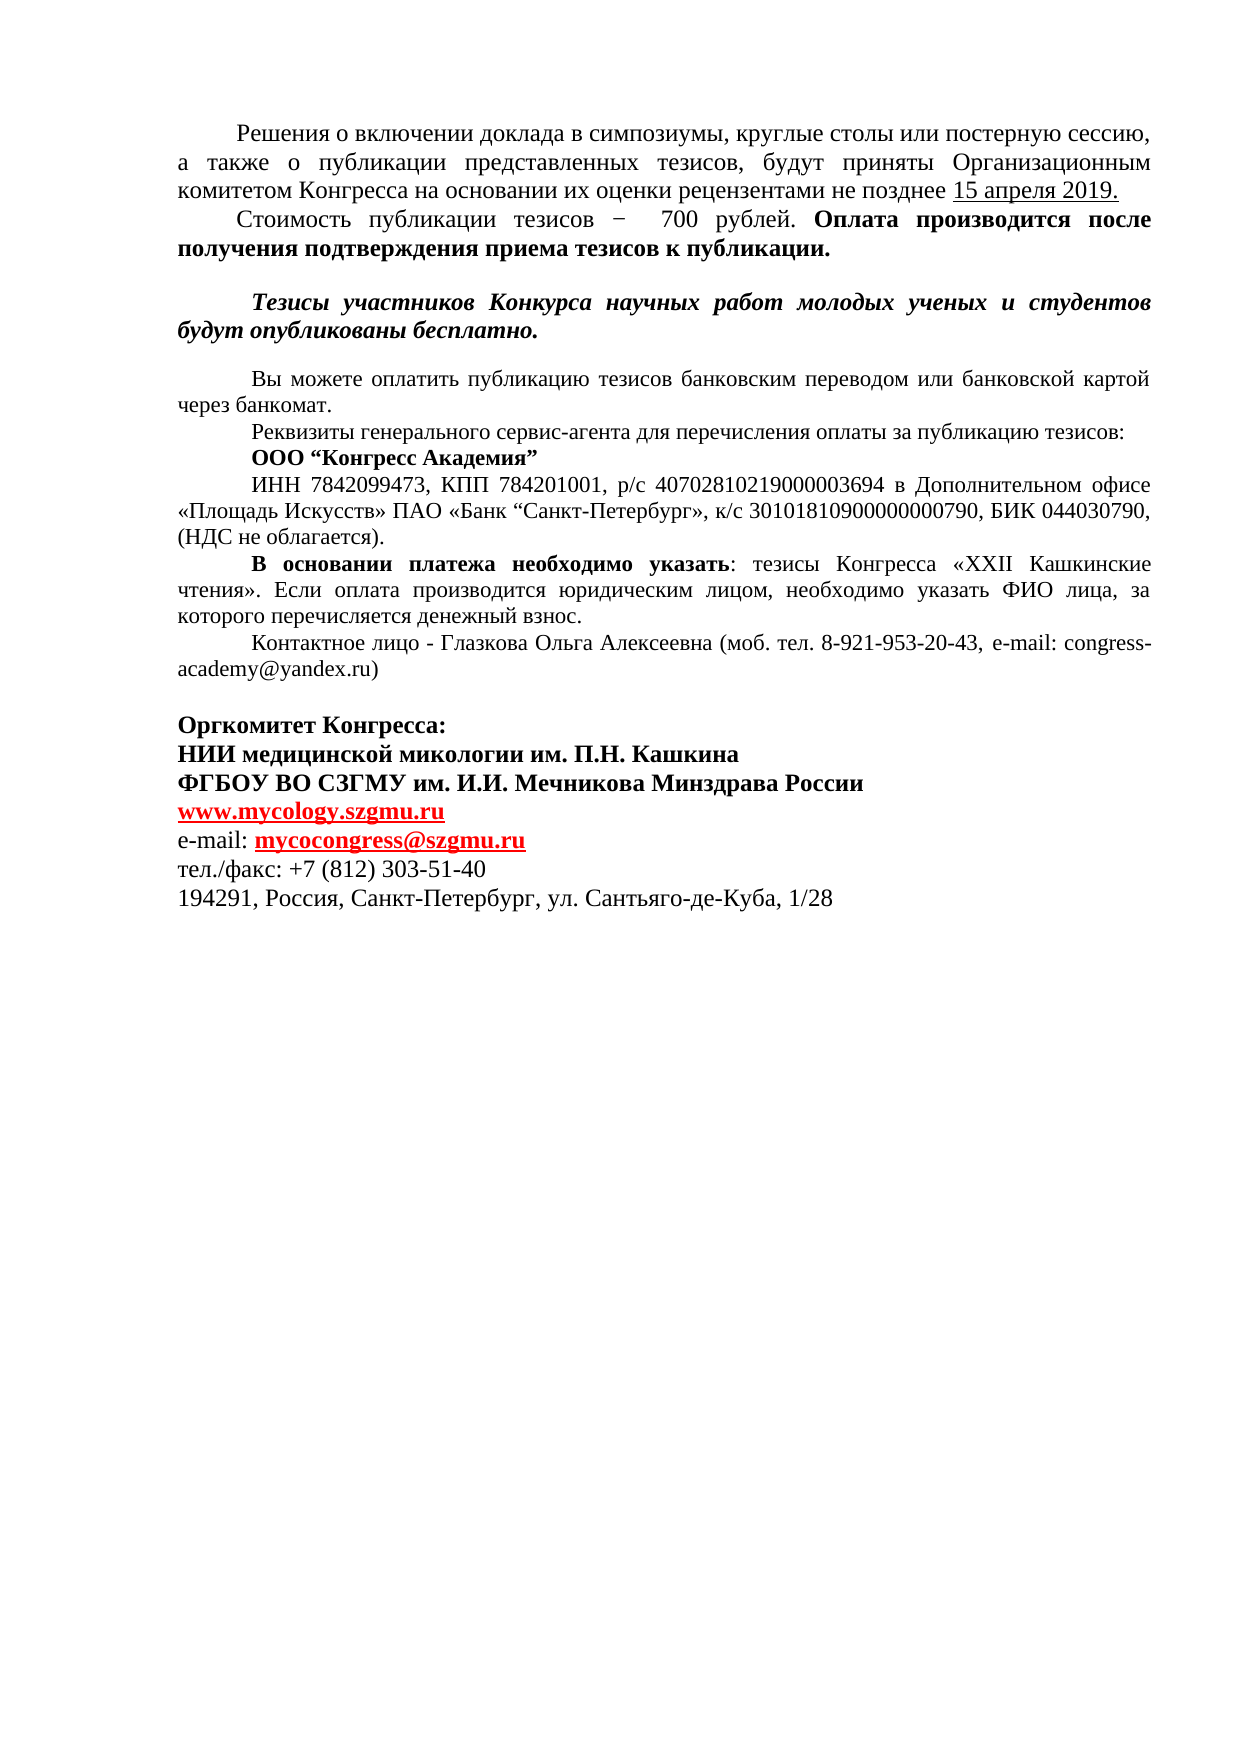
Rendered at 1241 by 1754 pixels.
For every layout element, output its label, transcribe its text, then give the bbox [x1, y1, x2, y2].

text Контактное лицо - Глазкова Ольга Алексеевна (моб. тел. 8-921-953-20-43, e-mail: congress-academy@yandex.ru) [177, 629, 1152, 681]
text ООО “Конгресс Академия” [177, 444, 1152, 471]
text Реквизиты генерального сервис-агента для перечисления оплаты за публикацию тезисов: [177, 418, 1152, 444]
text Стоимость публикации тезисов − 700 рублей. Оплата производится после получения подтверждения приема тезисов к публикации. [177, 204, 1152, 262]
text Решения о включении доклада в симпозиумы, круглые столы или постерную сессию, а также о публикации представленных тезисов, будут приняты Организационным комитетом Конгресса на основании их оценки рецензентами не позднее 15 апреля 2019. [177, 118, 1152, 204]
text Вы можете оплатить публикацию тезисов банковским переводом или банковской картой через банкомат. [177, 365, 1152, 418]
text Оргкомитет Конгресса: НИИ медицинской микологии им. П.Н. Кашкина ФГБОУ ВО СЗГМУ им. И.И. Мечникова Минздрава России www.mycology.szgmu.ru e-mail: mycocongress@szgmu.ru тел./факс: +7 (812) 303-51-40 194291, Россия, Санкт-Петербург, ул. Сантьяго-де-Куба, 1/28 [177, 710, 1152, 911]
text В основании платежа необходимо указать: тезисы Конгресса «XXII Кашкинские чтения». Если оплата производится юридическим лицом, необходимо указать ФИО лица, за которого перечисляется денежный взнос. [177, 550, 1152, 629]
text ИНН 7842099473, КПП 784201001, р/с 40702810219000003694 в Дополнительном офисе «Площадь Искусств» ПАО «Банк “Санкт-Петербург», к/с 30101810900000000790, БИК 044030790, (НДС не облагается). [177, 471, 1152, 550]
text Тезисы участников Конкурса научных работ молодых ученых и студентов будут опубликованы бесплатно. [177, 287, 1152, 344]
